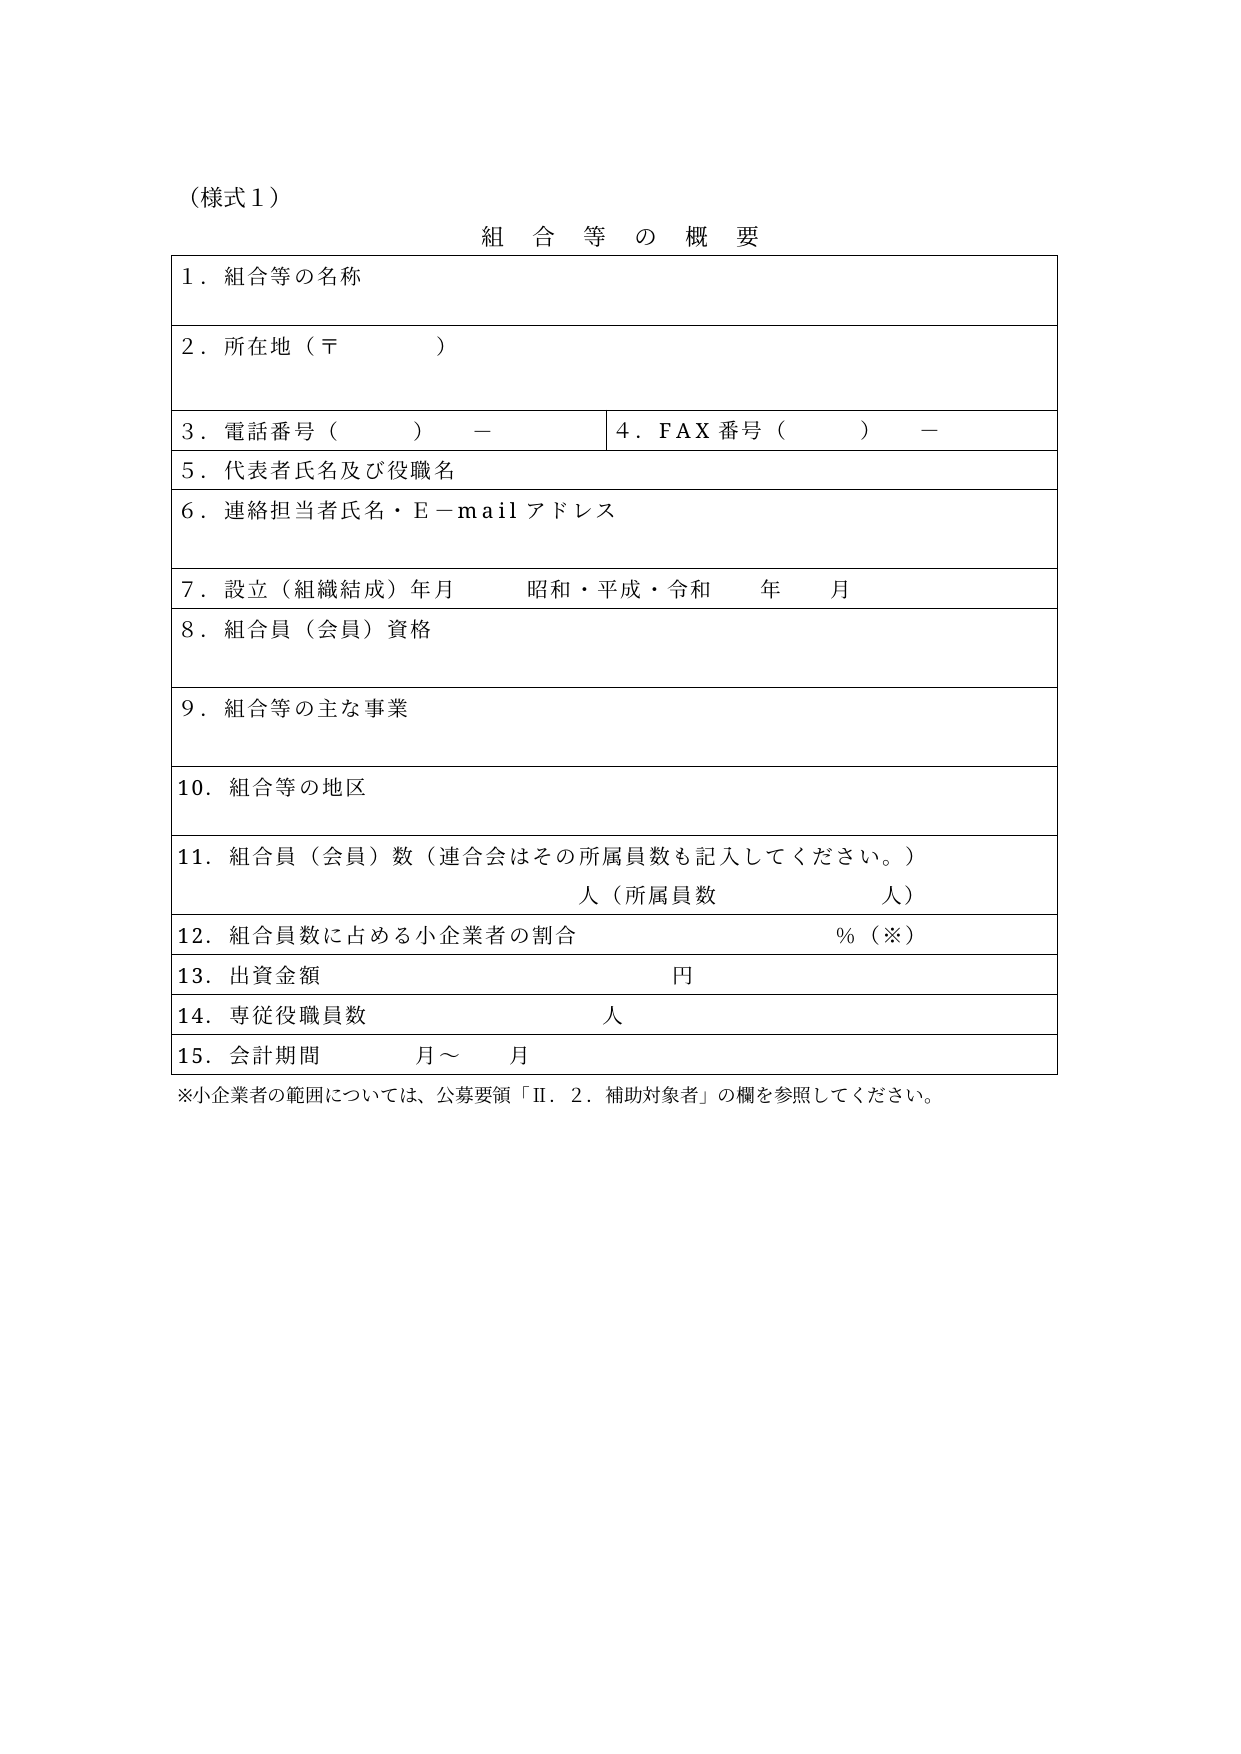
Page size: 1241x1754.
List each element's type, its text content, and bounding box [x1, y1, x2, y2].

table_cell ２．所在地（〒 ） [172, 326, 1057, 409]
table_cell 14．専従役職員数 人 [172, 995, 1057, 1034]
table_cell ９．組合等の主な事業 [172, 688, 1057, 766]
table_cell 13．出資金額 円 [172, 955, 1057, 994]
table_cell ８．組合員（会員）資格 [172, 609, 1057, 687]
text ※小企業者の範囲については、公募要領「Ⅱ．２．補助対象者」の欄を参照してください。 [177, 1075, 1063, 1113]
table_cell ３．電話番号（ ） － [172, 411, 606, 449]
text 組 合 等 の 概 要 [177, 216, 1063, 255]
table_cell 15．会計期間 月～ 月 [172, 1035, 1057, 1074]
table_cell ５．代表者氏名及び役職名 [172, 451, 1057, 489]
table_cell ４．FAX番号（ ） － [607, 411, 1057, 449]
table_cell 11．組合員（会員）数（連合会はその所属員数も記入してください。） 人（所属員数 人） [172, 836, 1057, 914]
table_cell ７．設立（組織結成）年月 昭和・平成・令和 年 月 [172, 569, 1057, 608]
text （様式１） [177, 178, 1063, 216]
table_cell ６．連絡担当者氏名・Ｅ－mailアドレス [172, 490, 1057, 568]
table_cell 12．組合員数に占める小企業者の割合 ％（※） [172, 915, 1057, 954]
table_header １．組合等の名称 [172, 256, 1057, 325]
table_cell 10．組合等の地区 [172, 767, 1057, 835]
